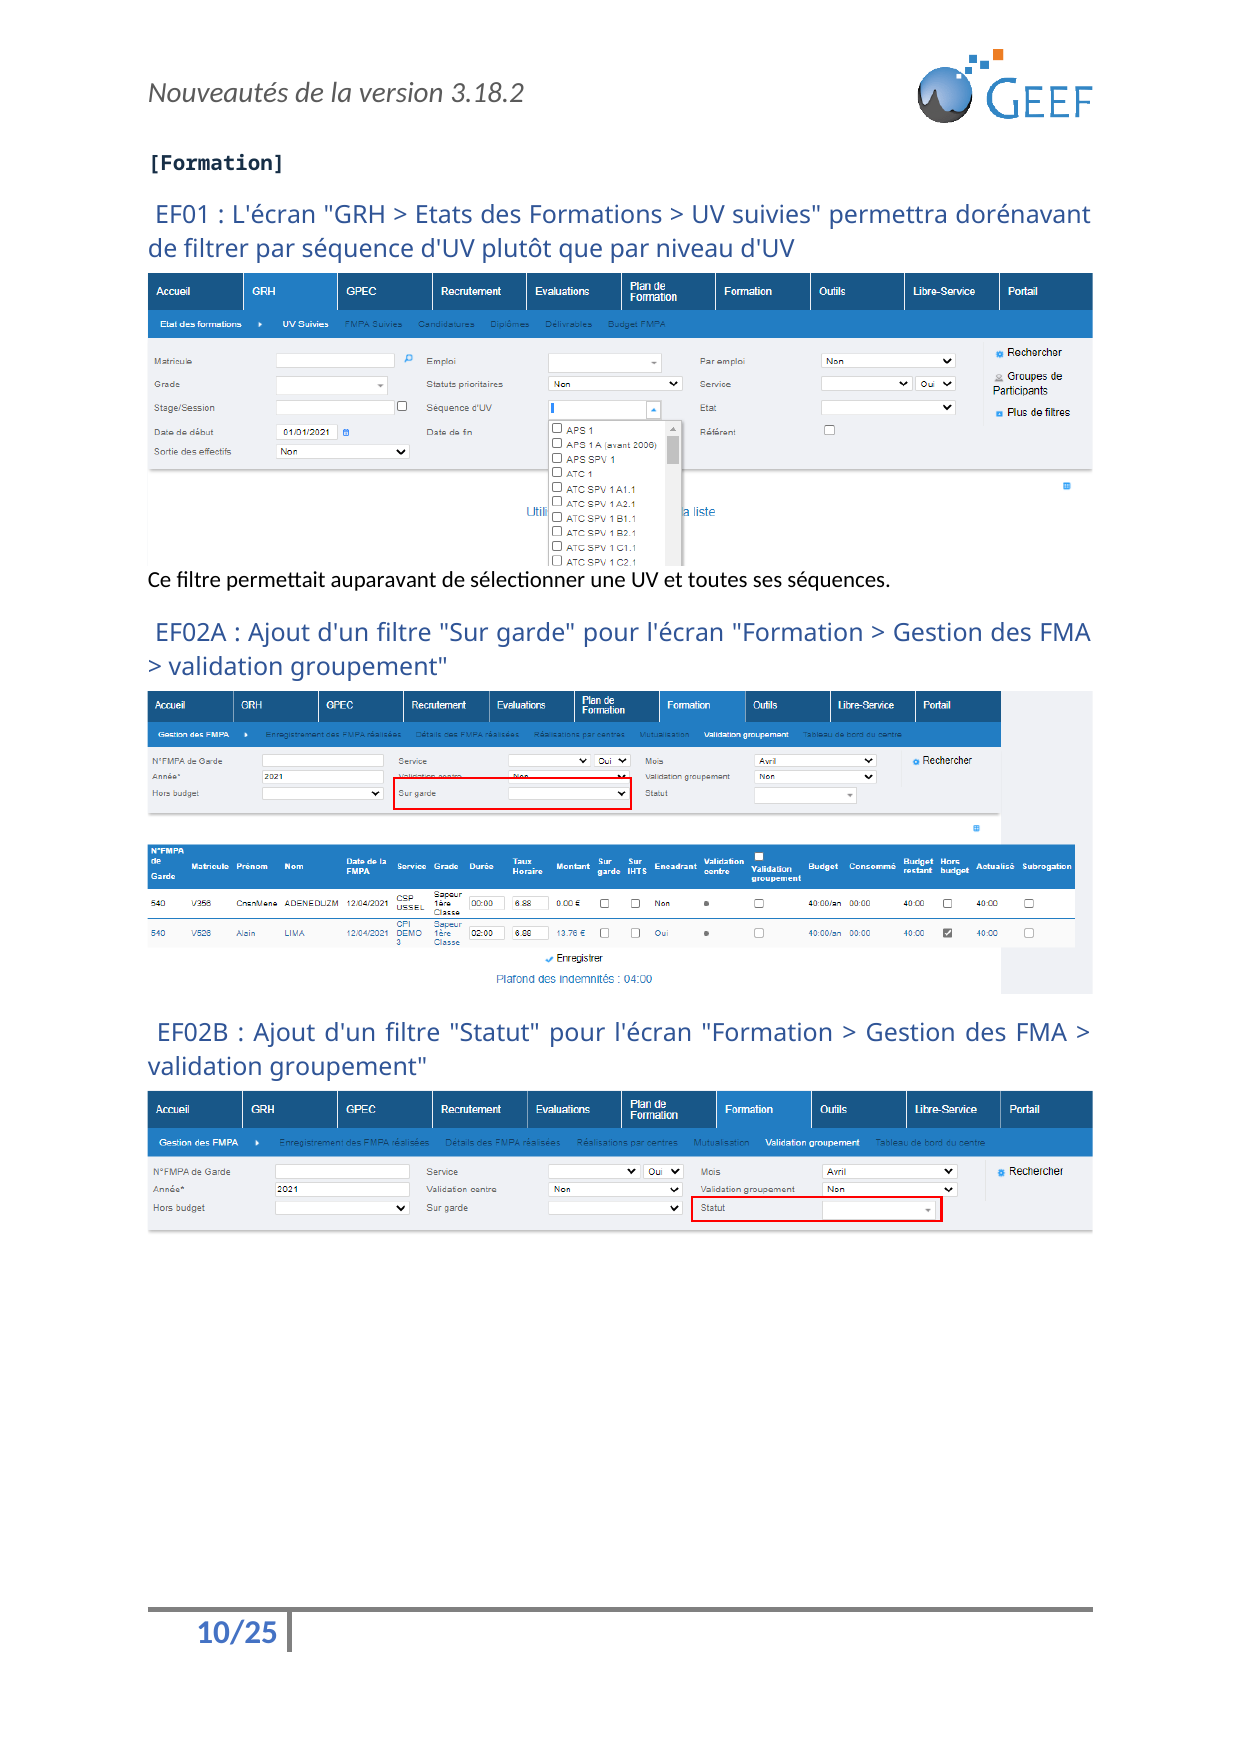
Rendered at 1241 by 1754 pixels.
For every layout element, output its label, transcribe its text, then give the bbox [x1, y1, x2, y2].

picture [147, 1090, 1093, 1235]
subtitle EF02A : Ajout d'un filtre "Sur garde" pour l'écran "Formation > Gestion des FMA > validation groupement" [148, 614, 1093, 683]
picture [147, 273, 1093, 566]
picture [147, 691, 1093, 994]
text [Formation] [148, 148, 1093, 176]
picture [917, 49, 1093, 123]
text Ce filtre permettait auparavant de sélectionner une UV et toutes ses séquences. [148, 566, 1093, 594]
subtitle EF02B : Ajout d'un filtre "Statut" pour l'écran "Formation > Gestion des FMA > validation groupement" [148, 1014, 1093, 1082]
subtitle EF01 : L'écran "GRH > Etats des Formations > UV suivies" permettra dorénavant de filtrer par séquence d'UV plutôt que par niveau d'UV [148, 197, 1093, 265]
